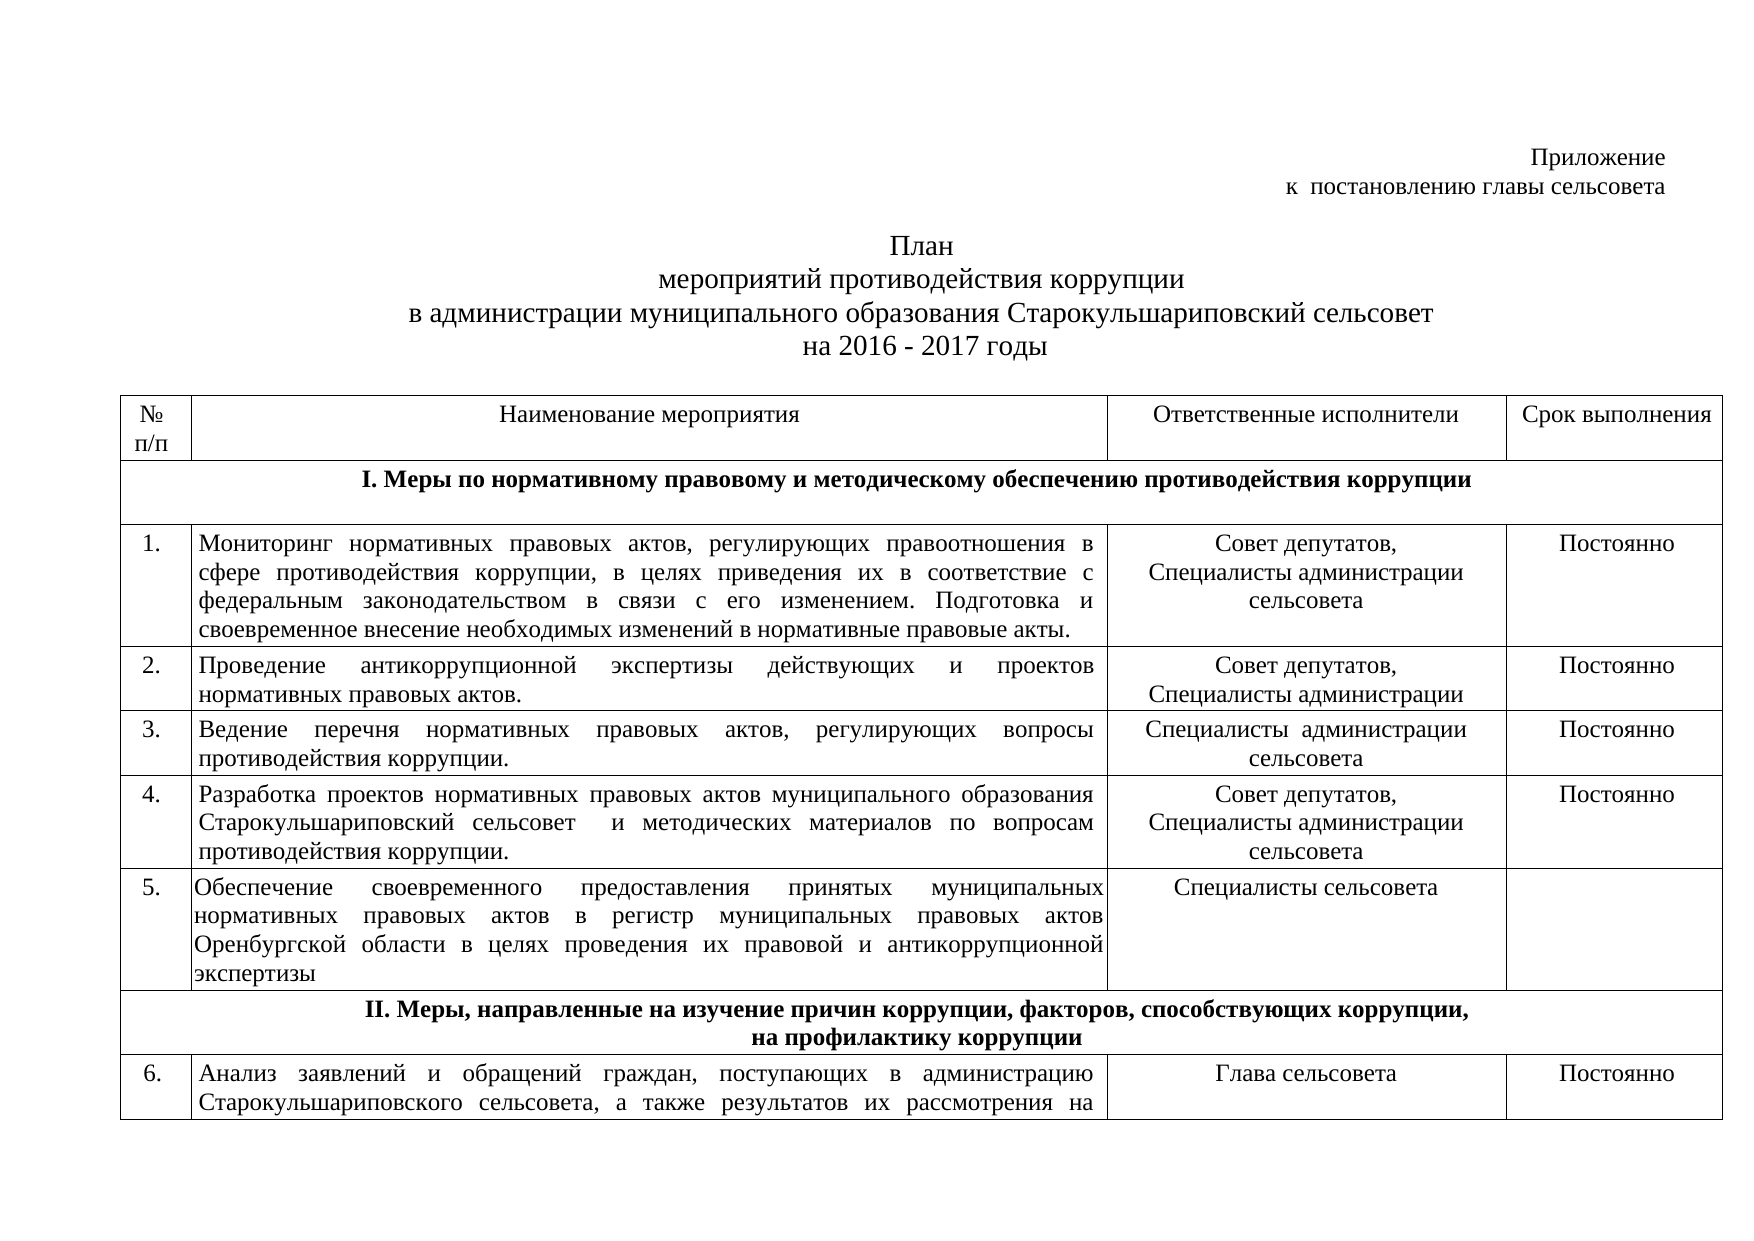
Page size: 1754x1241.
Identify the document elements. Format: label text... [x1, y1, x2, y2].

table_cell Глава сельсовета [1108, 1055, 1506, 1118]
table_cell Разработка проектов нормативных правовых актов муниципального образования Старокульшариповский сельсовет и методических материалов по вопросам противодействия коррупции. [192, 776, 1107, 868]
table_cell Совет депутатов, Специалисты администрации сельсовета [1108, 525, 1506, 646]
table_cell Постоянно [1507, 776, 1722, 868]
table_cell [1507, 869, 1722, 990]
table_cell Постоянно [1507, 1055, 1722, 1118]
table_cell I. Меры по нормативному правовому и методическому обеспечению противодействия коррупции [121, 461, 1722, 524]
table_header Ответственные исполнители [1108, 396, 1506, 460]
table_cell [121, 711, 191, 775]
table_cell Постоянно [1507, 711, 1722, 775]
text Приложение [177, 142, 1665, 171]
table_cell [121, 647, 191, 710]
table_cell Специалисты администрации сельсовета [1108, 711, 1506, 775]
table_header Срок выполнения [1507, 396, 1722, 460]
text на 2016 - 2017 годы [177, 328, 1665, 362]
table_cell [121, 776, 191, 868]
table_cell II. Меры, направленные на изучение причин коррупции, факторов, способствующих коррупции, на профилактику коррупции [121, 991, 1722, 1054]
table_cell Совет депутатов, Специалисты администрации [1108, 647, 1506, 710]
table_cell Ведение перечня нормативных правовых актов, регулирующих вопросы противодействия коррупции. [192, 711, 1107, 775]
table_header № п/п [121, 396, 191, 460]
text мероприятий противодействия коррупции [177, 261, 1665, 295]
table_cell [121, 1055, 191, 1118]
table_cell Специалисты сельсовета [1108, 869, 1506, 990]
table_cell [192, 1055, 1107, 1118]
text План [177, 228, 1665, 261]
table_cell [121, 525, 191, 646]
table_cell Постоянно [1507, 647, 1722, 710]
table_cell Проведение антикоррупционной экспертизы действующих и проектов нормативных правовых актов. [192, 647, 1107, 710]
table_header Наименование мероприятия [192, 396, 1107, 460]
table_cell Обеспечение своевременного предоставления принятых муниципальных нормативных правовых актов в регистр муниципальных правовых актов Оренбургской области в целях проведения их правовой и антикоррупционной экспертизы [192, 869, 1107, 990]
text в администрации муниципального образования Старокульшариповский сельсовет [177, 295, 1665, 328]
table_cell Постоянно [1507, 525, 1722, 646]
table_cell Совет депутатов, Специалисты администрации сельсовета [1108, 776, 1506, 868]
text к постановлению главы сельсовета [177, 171, 1665, 200]
table_cell [121, 869, 191, 990]
table_cell Мониторинг нормативных правовых актов, регулирующих правоотношения в сфере противодействия коррупции, в целях приведения их в соответствие с федеральным законодательством в связи с его изменением. Подготовка и своевременное внесение необходимых изменений в нормативные правовые акты. [192, 525, 1107, 646]
